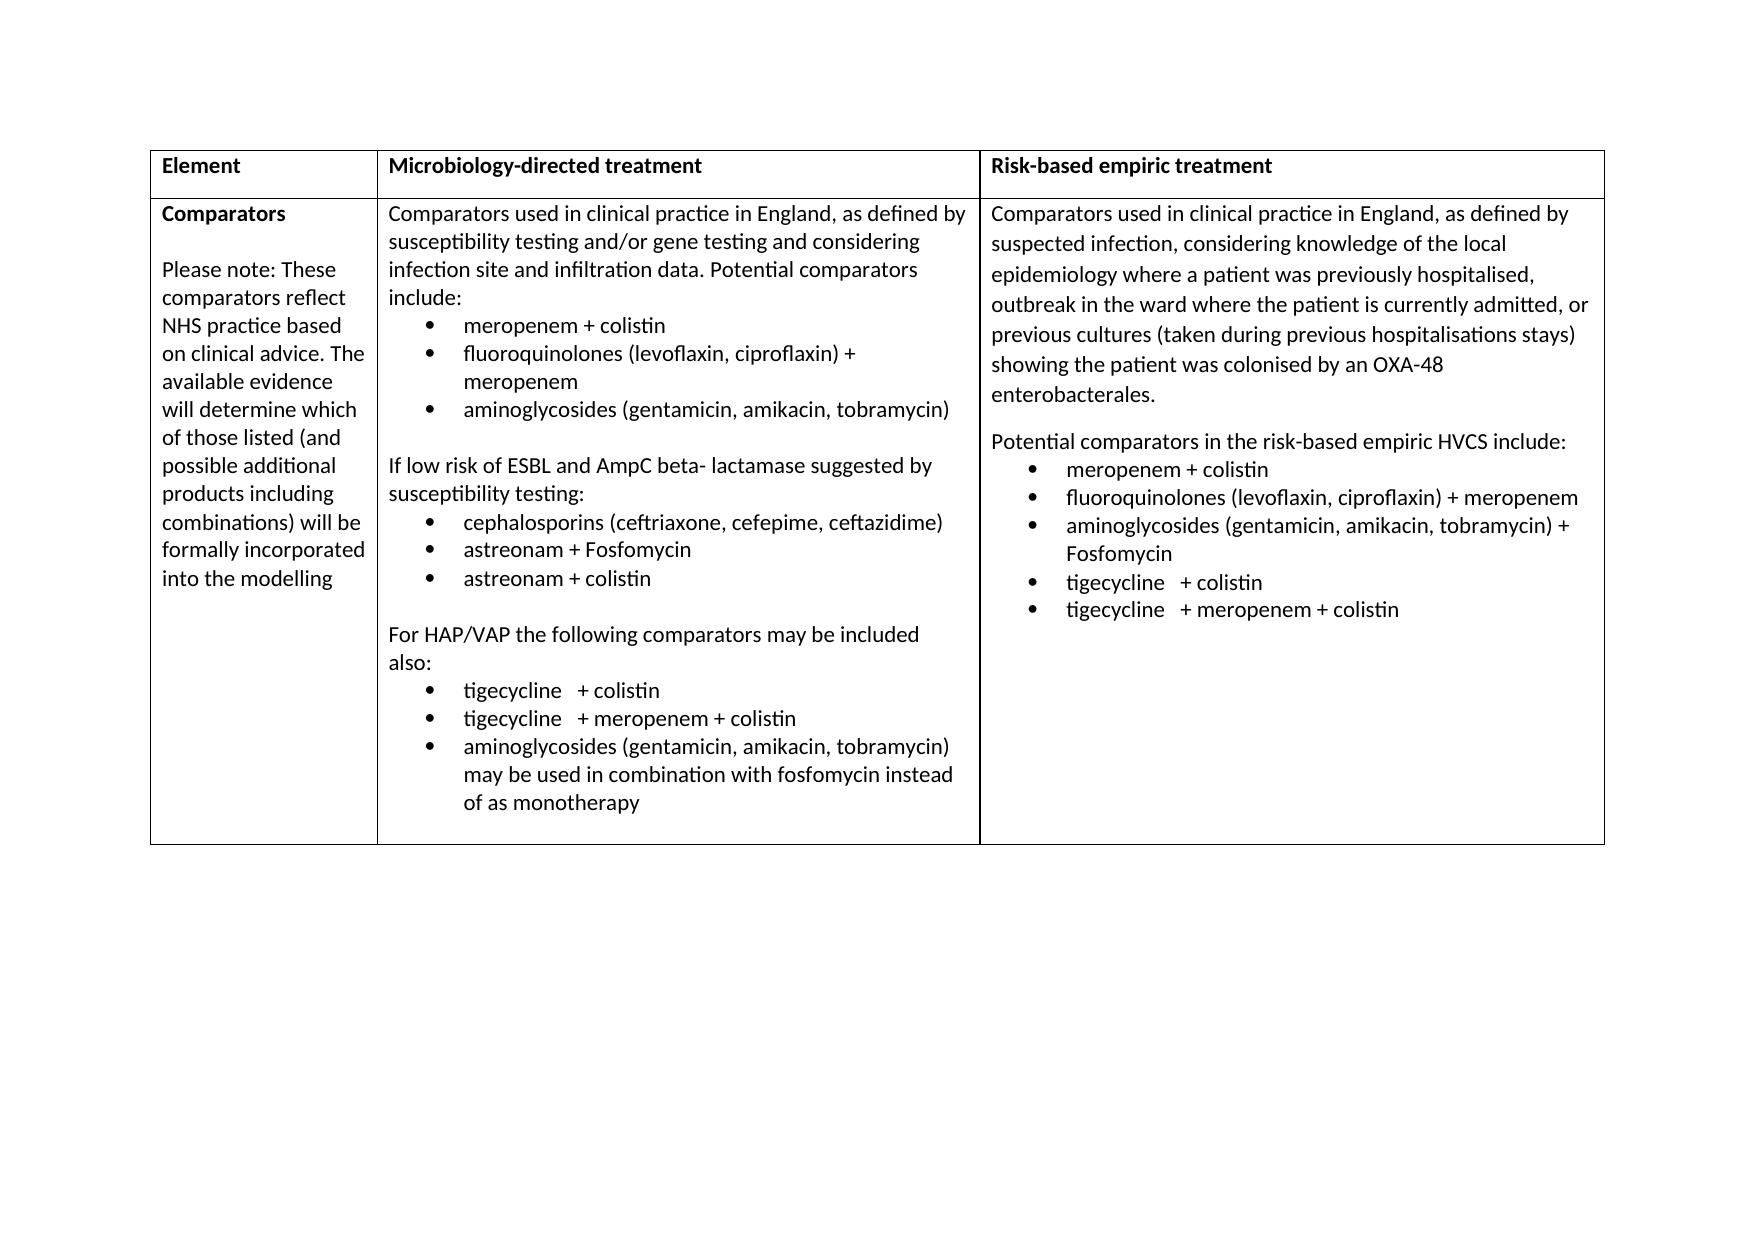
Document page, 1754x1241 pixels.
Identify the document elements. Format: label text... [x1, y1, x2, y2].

table_header Risk-based empiric treatment [981, 151, 1604, 198]
table_cell Comparators used in clinical practice in England, as defined by suspected infection, considering knowledge of the local epidemiology where a patient was previously hospitalised, outbreak in the ward where the patient is currently admitted, or previous cultures (taken during previous hospitalisations stays) showing the patient was colonised by an OXA-48 enterobacterales. Potential comparators in the risk-based empiric HVCS include: meropenem + colistin fluoroquinolones (levoflaxin, ciproflaxin) + meropenem aminoglycosides (gentamicin, amikacin, tobramycin) + Fosfomycin tigecycline + colistin tigecycline + meropenem + colistin [981, 199, 1604, 844]
table_header Microbiology-directed treatment [378, 151, 979, 198]
table_header Element [151, 151, 377, 198]
table_cell Comparators Please note: These comparators reflect NHS practice based on clinical advice. The available evidence will determine which of those listed (and possible additional products including combinations) will be formally incorporated into the modelling [151, 199, 377, 844]
table_cell Comparators used in clinical practice in England, as defined by susceptibility testing and/or gene testing and considering infection site and infiltration data. Potential comparators include: meropenem + colistin fluoroquinolones (levoflaxin, ciproflaxin) + meropenem aminoglycosides (gentamicin, amikacin, tobramycin) If low risk of ESBL and AmpC beta- lactamase suggested by susceptibility testing: cephalosporins (ceftriaxone, cefepime, ceftazidime) astreonam + Fosfomycin astreonam + colistin For HAP/VAP the following comparators may be included also: tigecycline + colistin tigecycline + meropenem + colistin aminoglycosides (gentamicin, amikacin, tobramycin) may be used in combination with fosfomycin instead of as monotherapy [378, 199, 979, 844]
